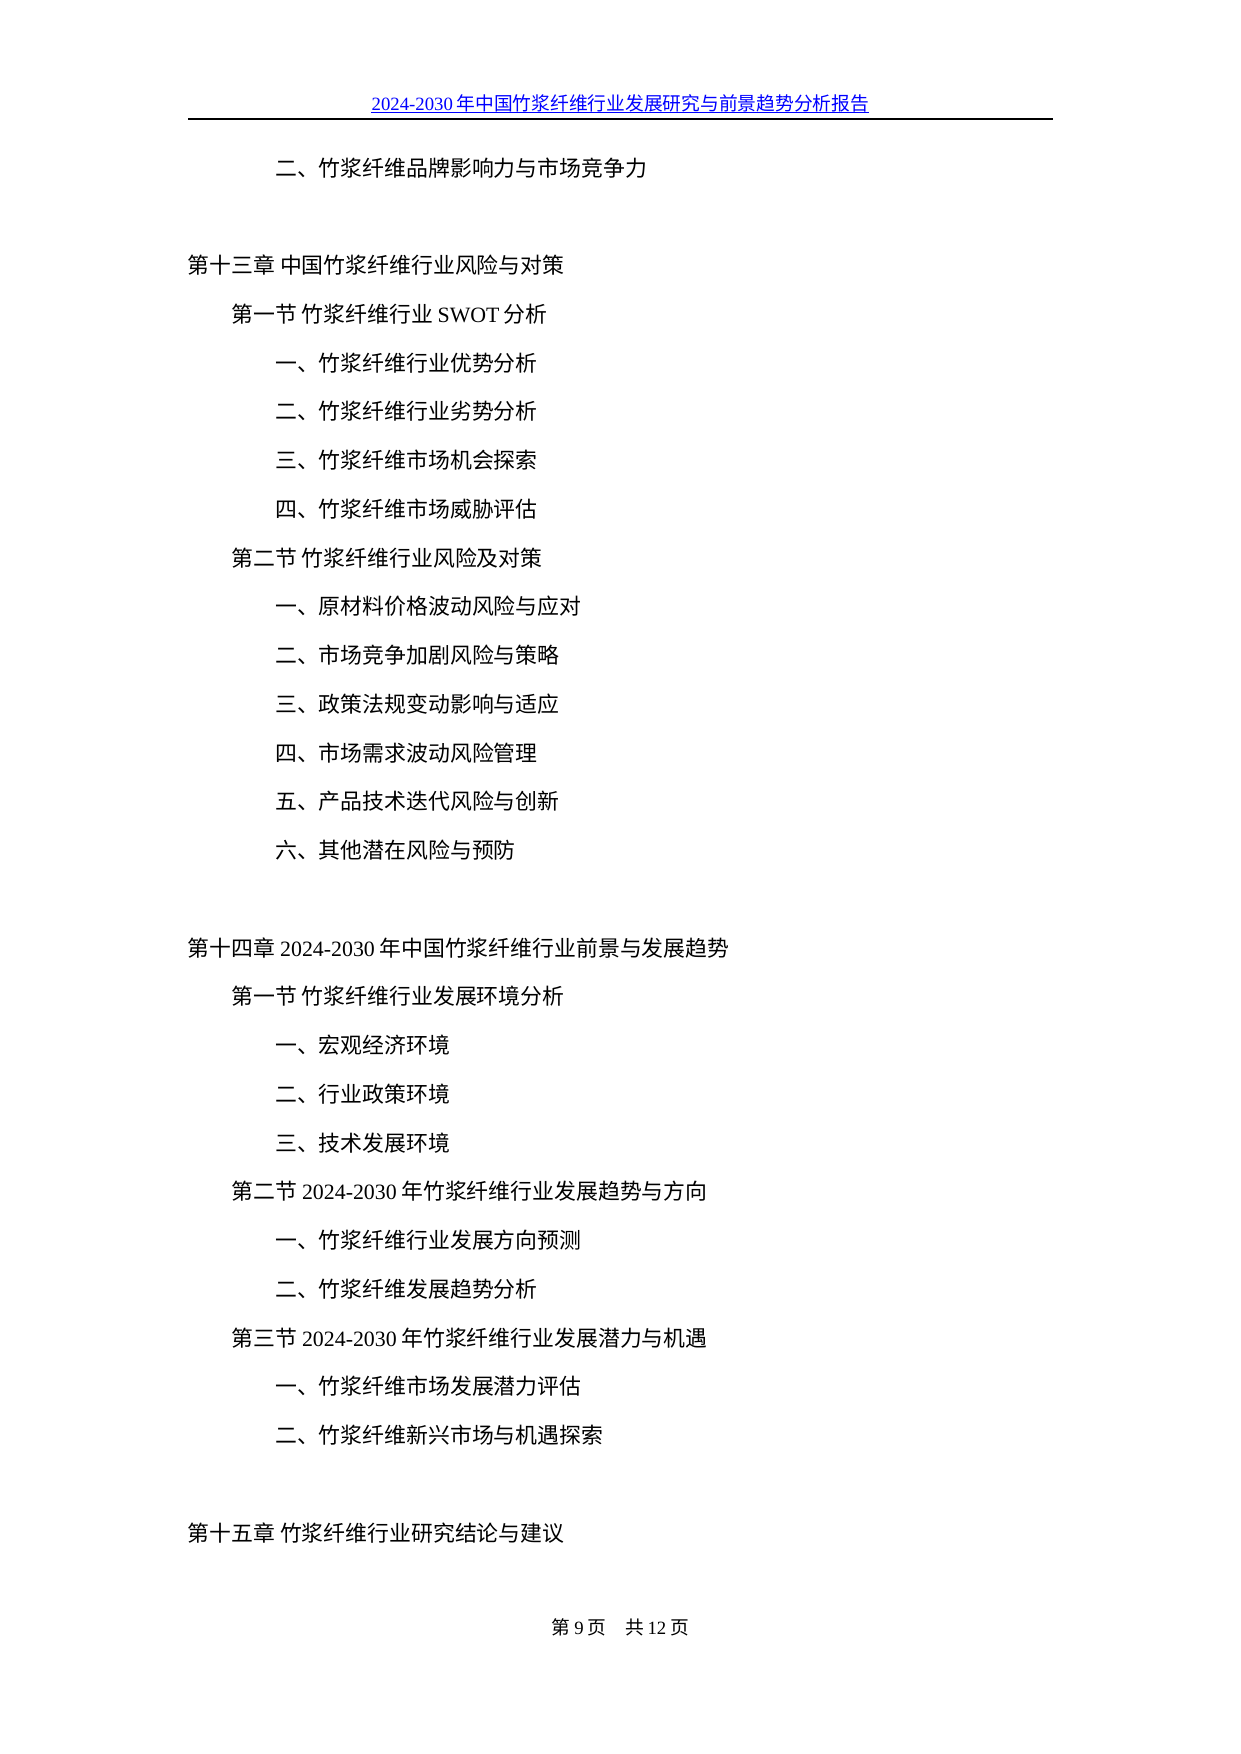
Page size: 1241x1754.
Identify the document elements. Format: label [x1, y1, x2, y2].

text [187, 150, 1053, 1548]
